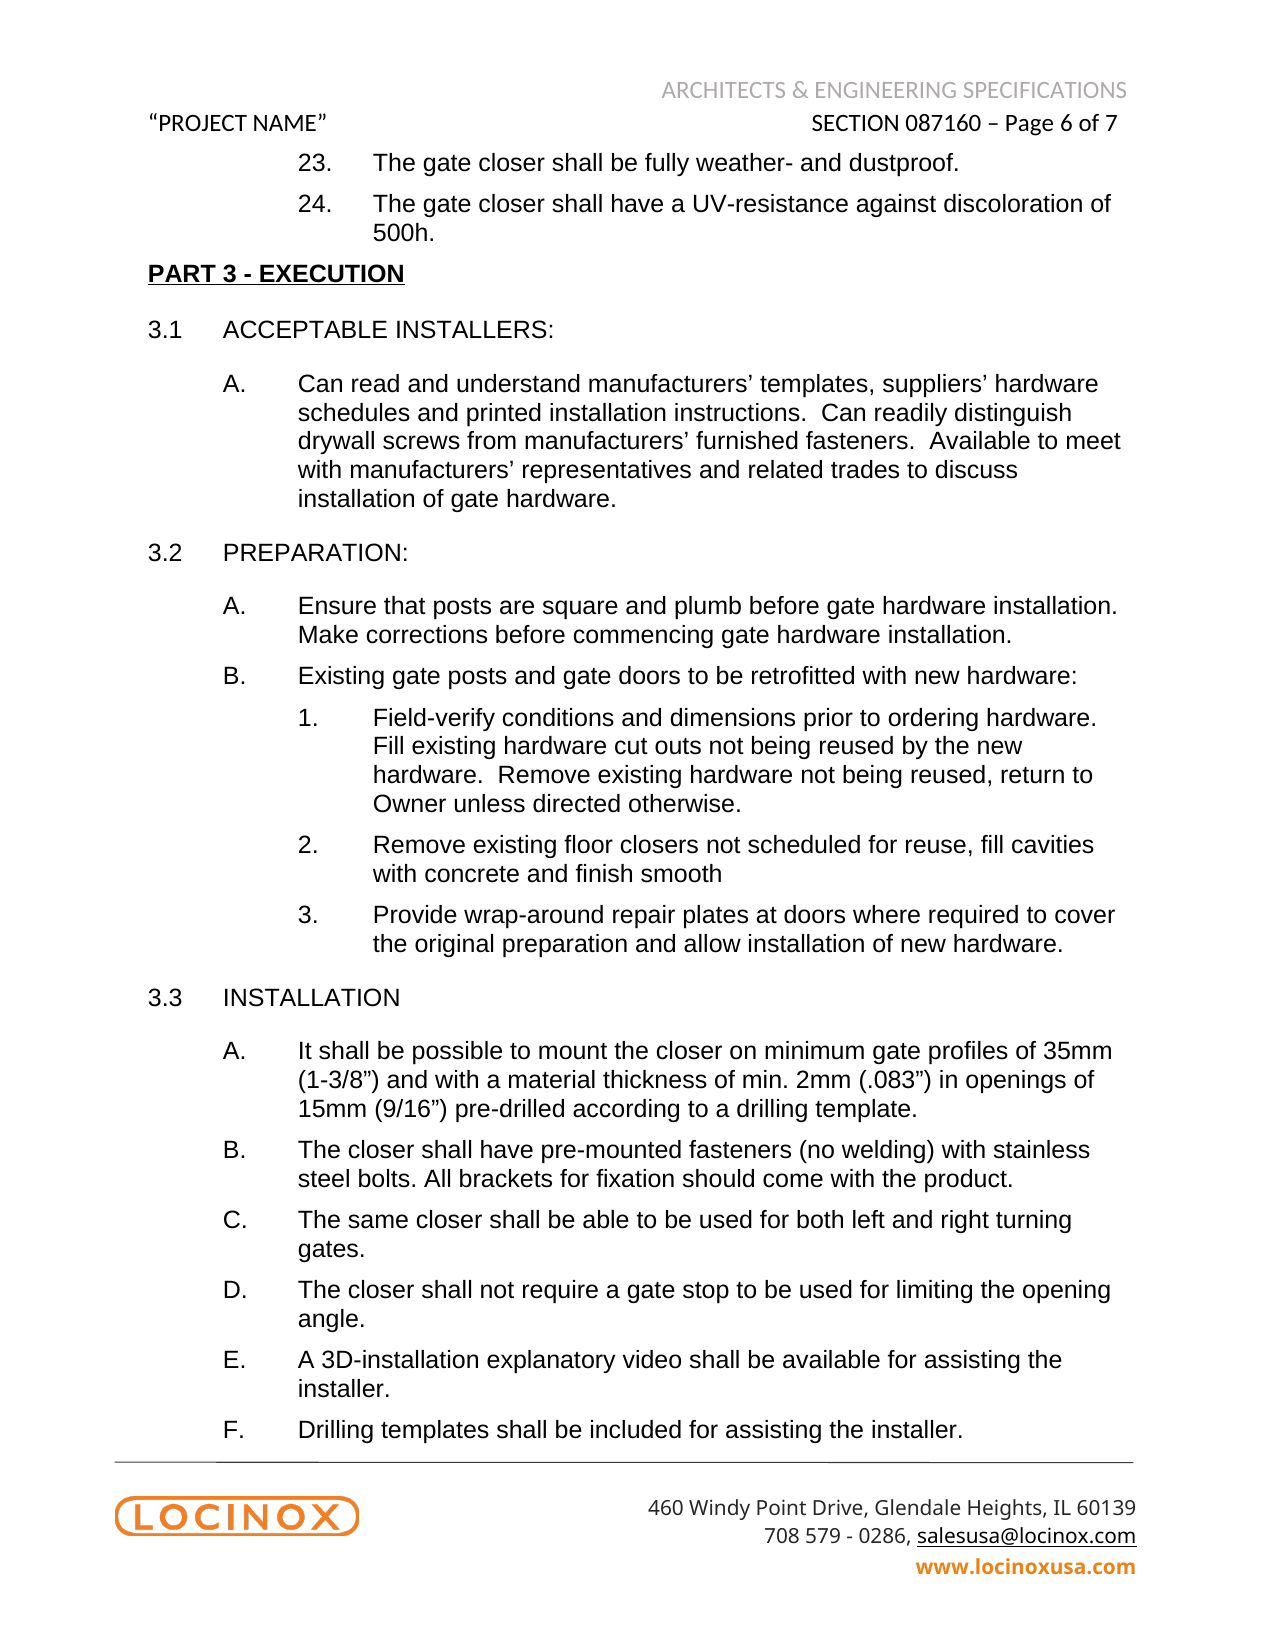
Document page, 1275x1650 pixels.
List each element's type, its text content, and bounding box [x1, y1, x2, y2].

subtitle 3.3 INSTALLATION [148, 982, 1127, 1011]
text The closer shall have pre-mounted fasteners (no welding) with stainless steel bolts. All brackets for fixation should come with the product. [223, 1135, 1127, 1192]
list The gate closer shall be fully weather- and dustproof. [298, 148, 1127, 176]
list Remove existing floor closers not scheduled for reuse, fill cavities with concrete and finish smooth [298, 830, 1127, 887]
text Drilling templates shall be included for assisting the installer. [223, 1415, 1127, 1444]
subtitle 3.1 ACCEPTABLE INSTALLERS: [148, 315, 1127, 344]
text A 3D-installation explanatory video shall be available for assisting the installer. [223, 1345, 1127, 1402]
list The gate closer shall have a UV-resistance against discoloration of 500h. [298, 189, 1127, 246]
text Ensure that posts are square and plumb before gate hardware installation. Make corrections before commencing gate hardware installation. [223, 591, 1127, 649]
subtitle 3.2 PREPARATION: [148, 537, 1127, 566]
list Field-verify conditions and dimensions prior to ordering hardware. Fill existing hardware cut outs not being reused by the new hardware. Remove existing hardware not being reused, return to Owner unless directed otherwise. [298, 702, 1127, 817]
text Can read and understand manufacturers’ templates, suppliers’ hardware schedules and printed installation instructions. Can readily distinguish drywall screws from manufacturers’ furnished fasteners. Available to meet with manufacturers’ representatives and related trades to discuss installation of gate hardware. [223, 369, 1127, 512]
text The same closer shall be able to be used for both left and right turning gates. [223, 1205, 1127, 1262]
list Provide wrap-around repair plates at doors where required to cover the original preparation and allow installation of new hardware. [298, 900, 1127, 957]
text Existing gate posts and gate doors to be retrofitted with new hardware: [223, 661, 1127, 690]
text PART 3 - EXECUTION [148, 259, 1127, 288]
text The closer shall not require a gate stop to be used for limiting the opening angle. [223, 1275, 1127, 1332]
list It shall be possible to mount the closer on minimum gate profiles of 35mm (1-3/8”) and with a material thickness of min. 2mm (.083”) in openings of 15mm (9/16”) pre-drilled according to a drilling template. [223, 1036, 1127, 1122]
